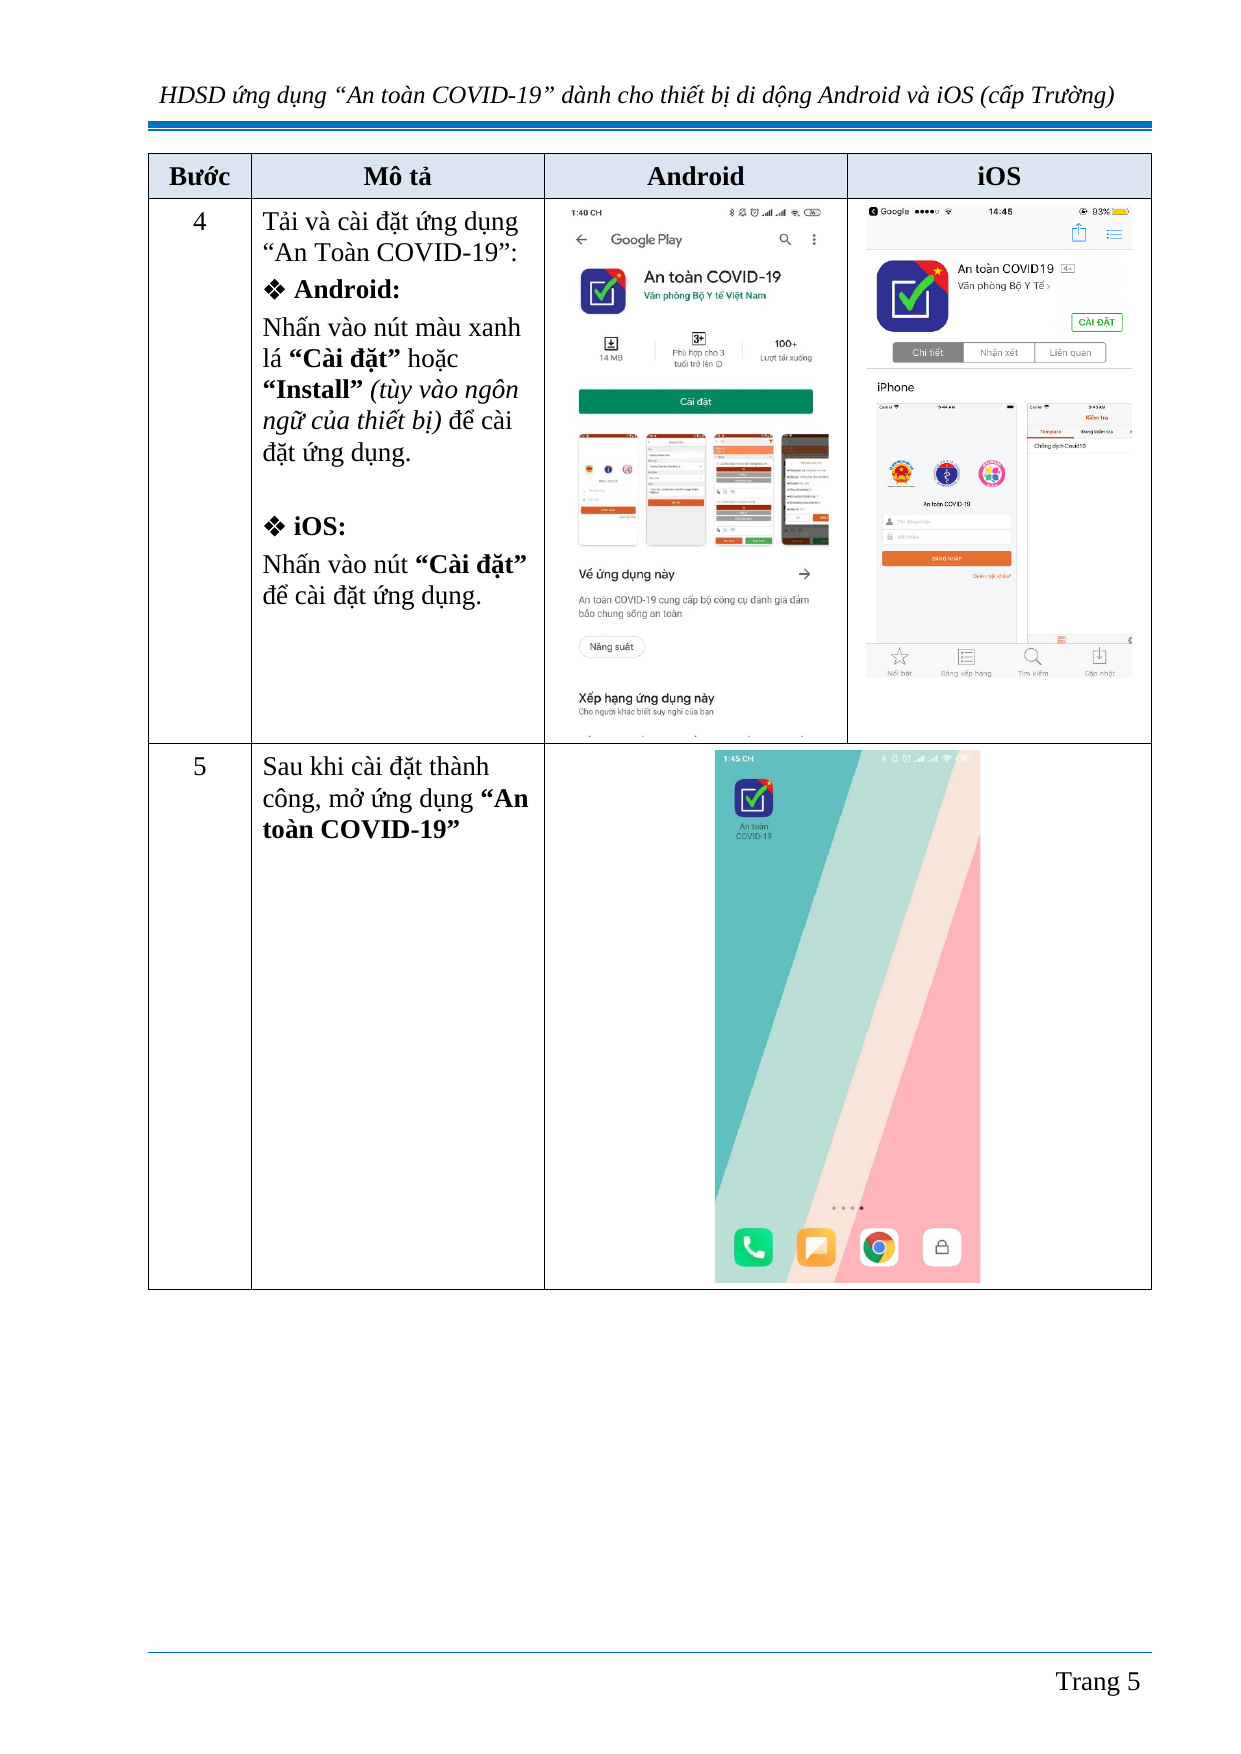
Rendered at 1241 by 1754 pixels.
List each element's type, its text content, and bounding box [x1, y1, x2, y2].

table_cell [545, 199, 847, 743]
picture [562, 205, 829, 737]
table_header Android [545, 154, 847, 198]
table_cell [848, 199, 1151, 743]
table_cell Sau khi cài đặt thành công, mở ứng dụng “An toàn COVID-19” [252, 744, 544, 1289]
table_header Bước [149, 154, 251, 198]
picture [714, 750, 981, 1283]
table_cell Tải và cài đặt ứng dụng “An Toàn COVID-19”: Android: Nhấn vào nút màu xanh lá “Cài đặt” hoặc “Install” (tùy vào ngôn ngữ của thiết bị) để cài đặt ứng dụng. iOS: Nhấn vào nút “Cài đặt” để cài đặt ứng dụng. [252, 199, 544, 743]
table_header iOS [848, 154, 1151, 198]
table_cell 4 [149, 199, 251, 743]
table_cell [545, 744, 1151, 1289]
table_header Mô tả [252, 154, 544, 198]
picture [866, 205, 1133, 678]
table_cell 5 [149, 744, 251, 1289]
